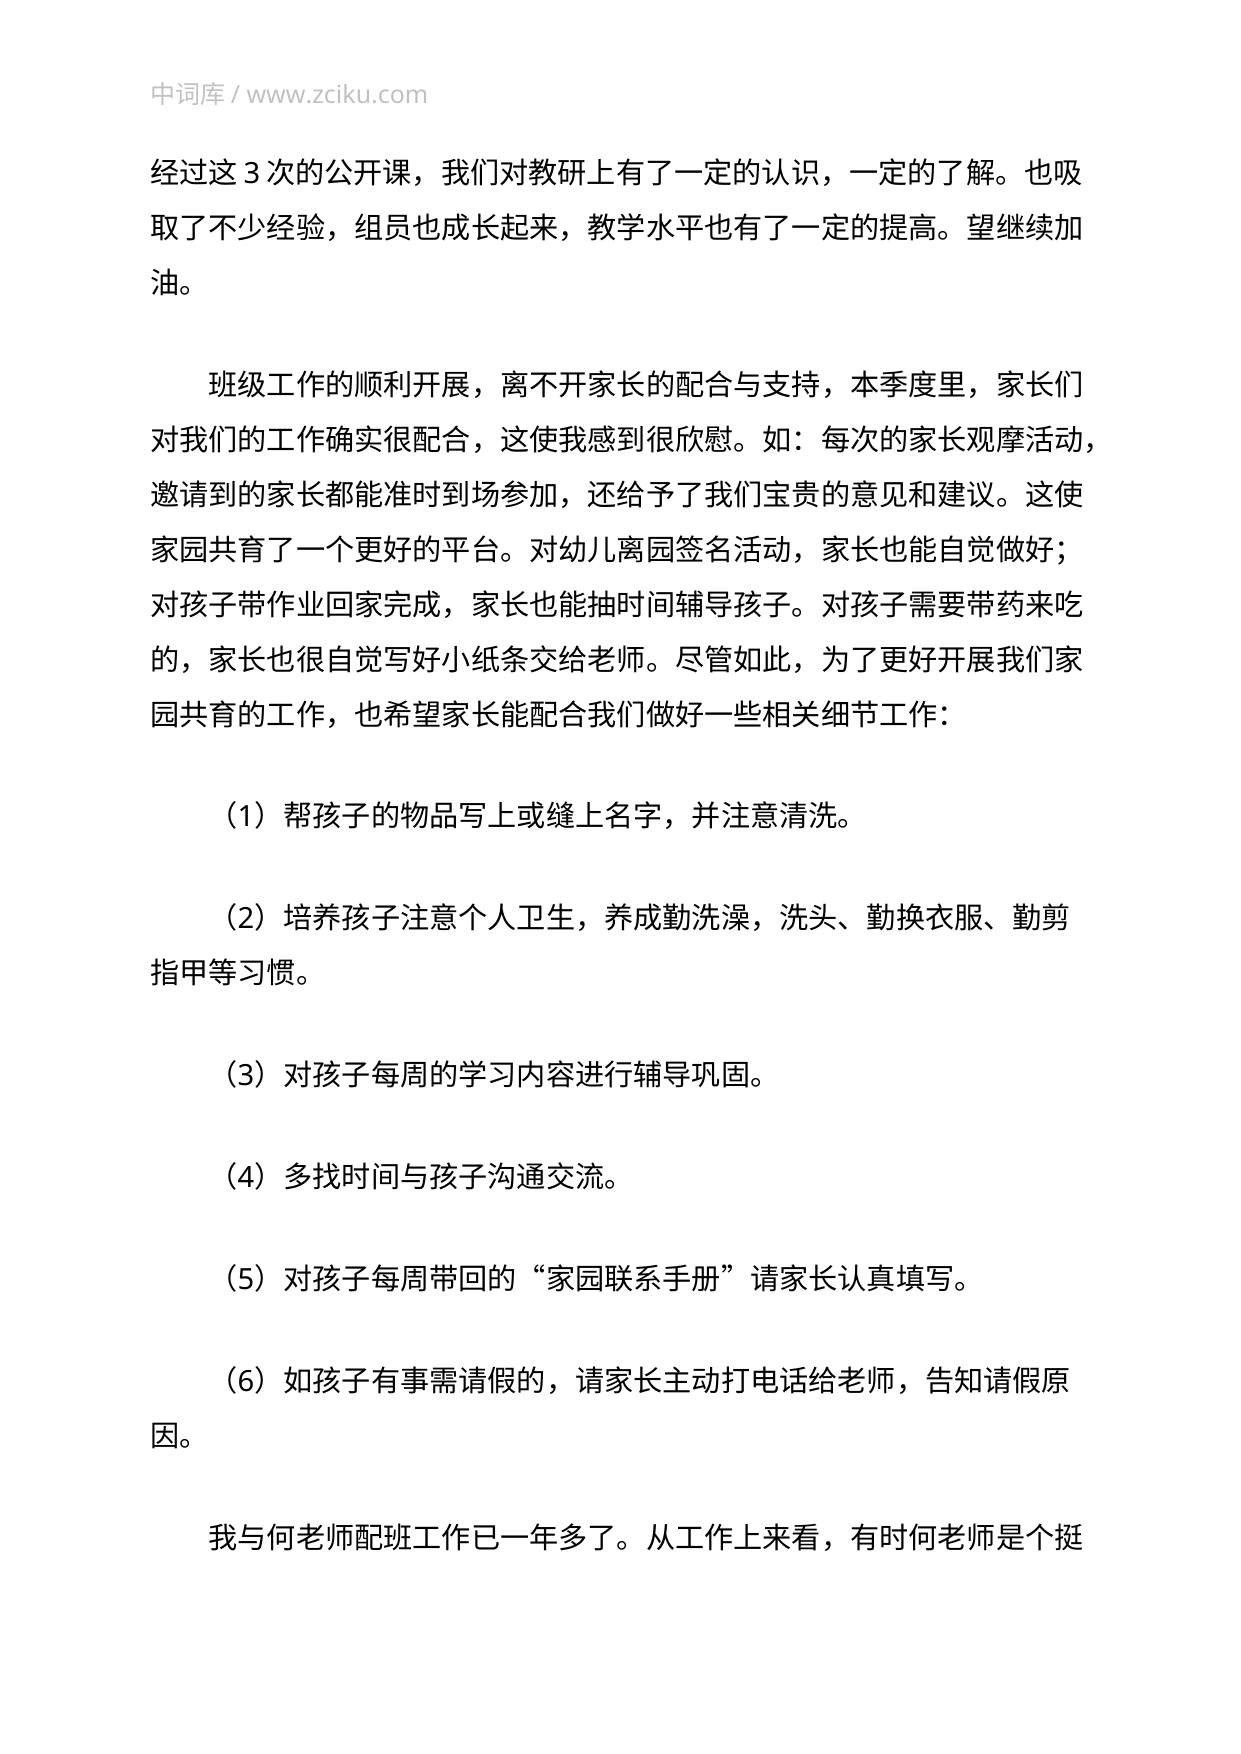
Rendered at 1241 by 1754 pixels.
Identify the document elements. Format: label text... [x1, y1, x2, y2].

text （1）帮孩子的物品写上或缝上名字，并注意清洗。 [150, 793, 1090, 835]
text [150, 1514, 1090, 1557]
text （6）如孩子有事需请假的，请家长主动打电话给老师，告知请假原因。 [150, 1357, 1090, 1455]
text （4）多找时间与孩子沟通交流。 [150, 1153, 1090, 1196]
text 班级工作的顺利开展，离不开家长的配合与支持，本季度里，家长们对我们的工作确实很配合，这使我感到很欣慰。如：每次的家长观摩活动，邀请到的家长都能准时到场参加，还给予了我们宝贵的意见和建议。这使家园共育了一个更好的平台。对幼儿离园签名活动，家长也能自觉做好；对孩子带作业回家完成，家长也能抽时间辅导孩子。对孩子需要带药来吃的，家长也很自觉写好小纸条交给老师。尽管如此，为了更好开展我们家园共育的工作，也希望家长能配合我们做好一些相关细节工作： [150, 362, 1090, 733]
text （3）对孩子每周的学习内容进行辅导巩固。 [150, 1052, 1090, 1094]
text （2）培养孩子注意个人卫生，养成勤洗澡，洗头、勤换衣服、勤剪指甲等习惯。 [150, 895, 1090, 992]
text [150, 150, 1090, 302]
text （5）对孩子每周带回的“家园联系手册”请家长认真填写。 [150, 1256, 1090, 1298]
